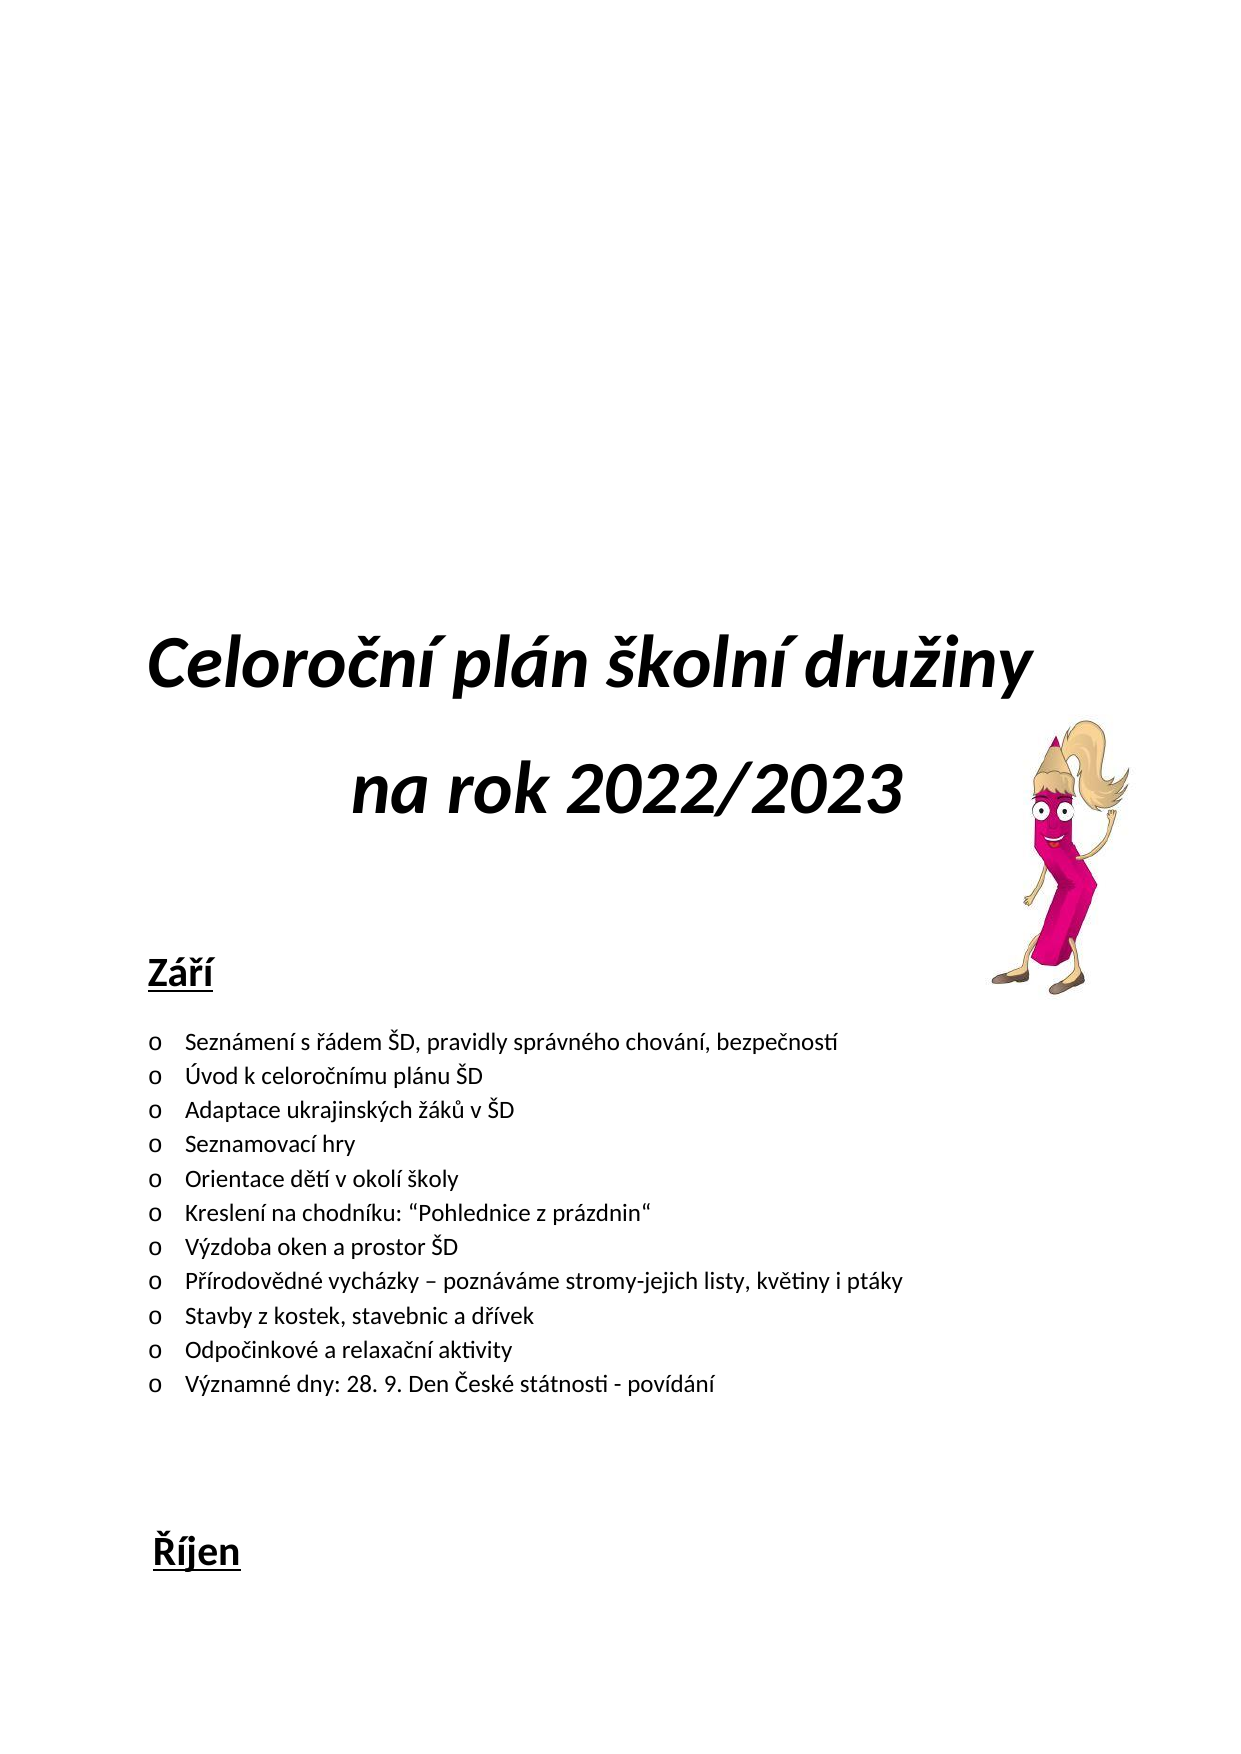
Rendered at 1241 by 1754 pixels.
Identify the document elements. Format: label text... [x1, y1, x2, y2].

text Říjen [153, 1525, 1093, 1576]
list Seznamovací hry [148, 1128, 1093, 1160]
picture [968, 700, 1146, 1009]
list Seznámení s řádem ŠD, pravidly správného chování, bezpečností [148, 1026, 1093, 1057]
list Stavby z kostek, stavebnic a dřívek [148, 1300, 1093, 1332]
list Výzdoba oken a prostor ŠD [148, 1231, 1093, 1263]
text na rok 2022/2023 [148, 741, 968, 833]
list Odpočinkové a relaxační aktivity [148, 1334, 1093, 1366]
text Celoroční plán školní družiny [148, 615, 1093, 707]
list Významné dny: 28. 9. Den České státnosti - povídání [148, 1368, 1093, 1400]
list Adaptace ukrajinských žáků v ŠD [148, 1094, 1093, 1126]
list Orientace dětí v okolí školy [148, 1163, 1093, 1194]
list Přírodovědné vycházky – poznáváme stromy-jejich listy, květiny i ptáky [148, 1266, 1093, 1297]
text Září [148, 946, 968, 997]
list Úvod k celoročnímu plánu ŠD [148, 1060, 1093, 1092]
list Kreslení na chodníku: “Pohlednice z prázdnin“ [148, 1197, 1093, 1229]
